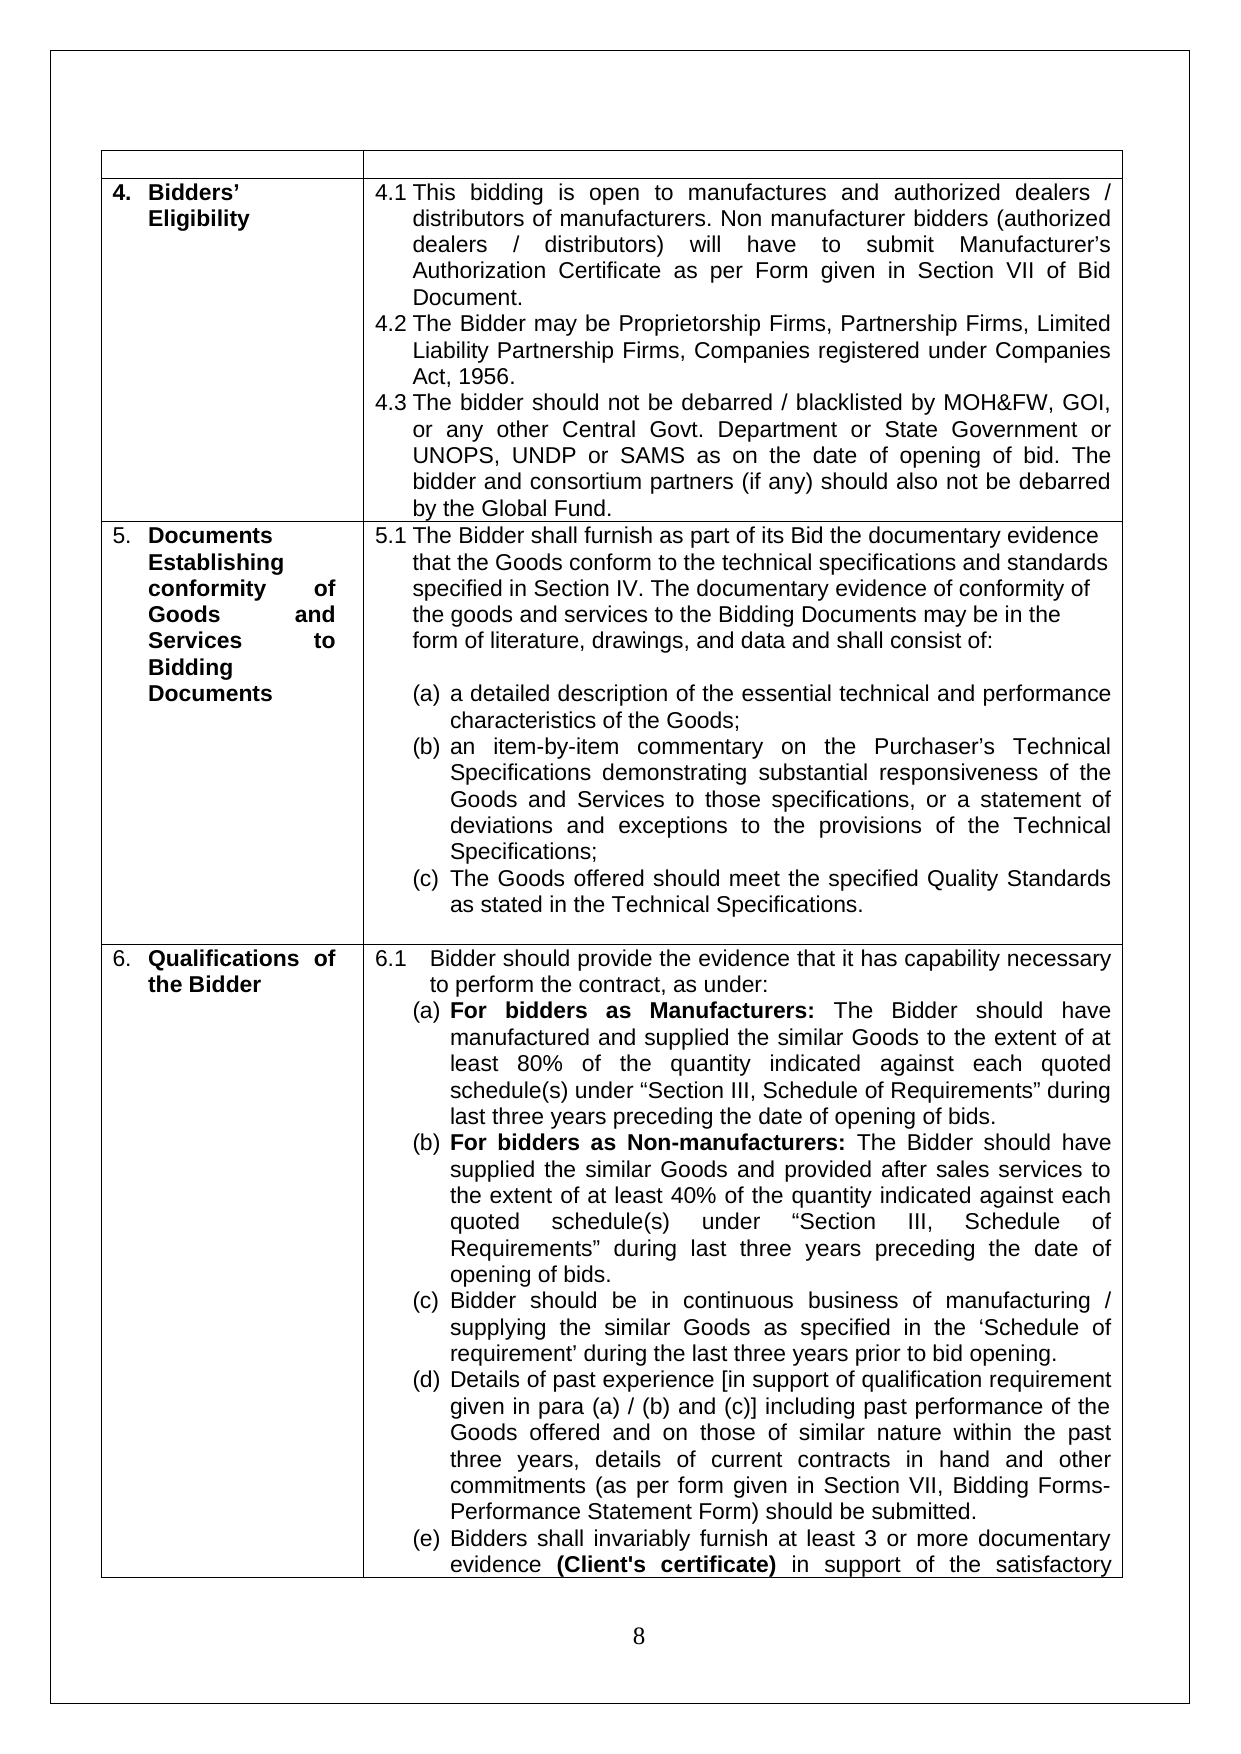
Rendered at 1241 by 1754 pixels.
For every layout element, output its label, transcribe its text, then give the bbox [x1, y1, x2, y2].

table_cell This bidding is open to manufactures and authorized dealers / distributors of manufacturers. Non manufacturer bidders (authorized dealers / distributors) will have to submit Manufacturer’s Authorization Certificate as per Form given in Section VII of Bid Document. The Bidder may be Proprietorship Firms, Partnership Firms, Limited Liability Partnership Firms, Companies registered under Companies Act, 1956. The bidder should not be debarred / blacklisted by MOH&FW, GOI, or any other Central Govt. Department or State Government or UNOPS, UNDP or SAMS as on the date of opening of bid. The bidder and consortium partners (if any) should also not be debarred by the Global Fund. [364, 179, 1122, 521]
table_cell Bidders’ Eligibility [102, 179, 363, 521]
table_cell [102, 945, 363, 1577]
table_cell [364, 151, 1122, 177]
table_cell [364, 945, 1122, 1577]
table_cell The Bidder shall furnish as part of its Bid the documentary evidence that the Goods conform to the technical specifications and standards specified in Section IV. The documentary evidence of conformity of the goods and services to the Bidding Documents may be in the form of literature, drawings, and data and shall consist of: a detailed description of the essential technical and performance characteristics of the Goods; an item-by-item commentary on the Purchaser’s Technical Specifications demonstrating substantial responsiveness of the Goods and Services to those specifications, or a statement of deviations and exceptions to the provisions of the Technical Specifications; The Goods offered should meet the specified Quality Standards as stated in the Technical Specifications. [364, 522, 1122, 944]
table_cell Documents Establishing conformity of Goods and Services to Bidding Documents [102, 522, 363, 944]
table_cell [102, 151, 363, 177]
